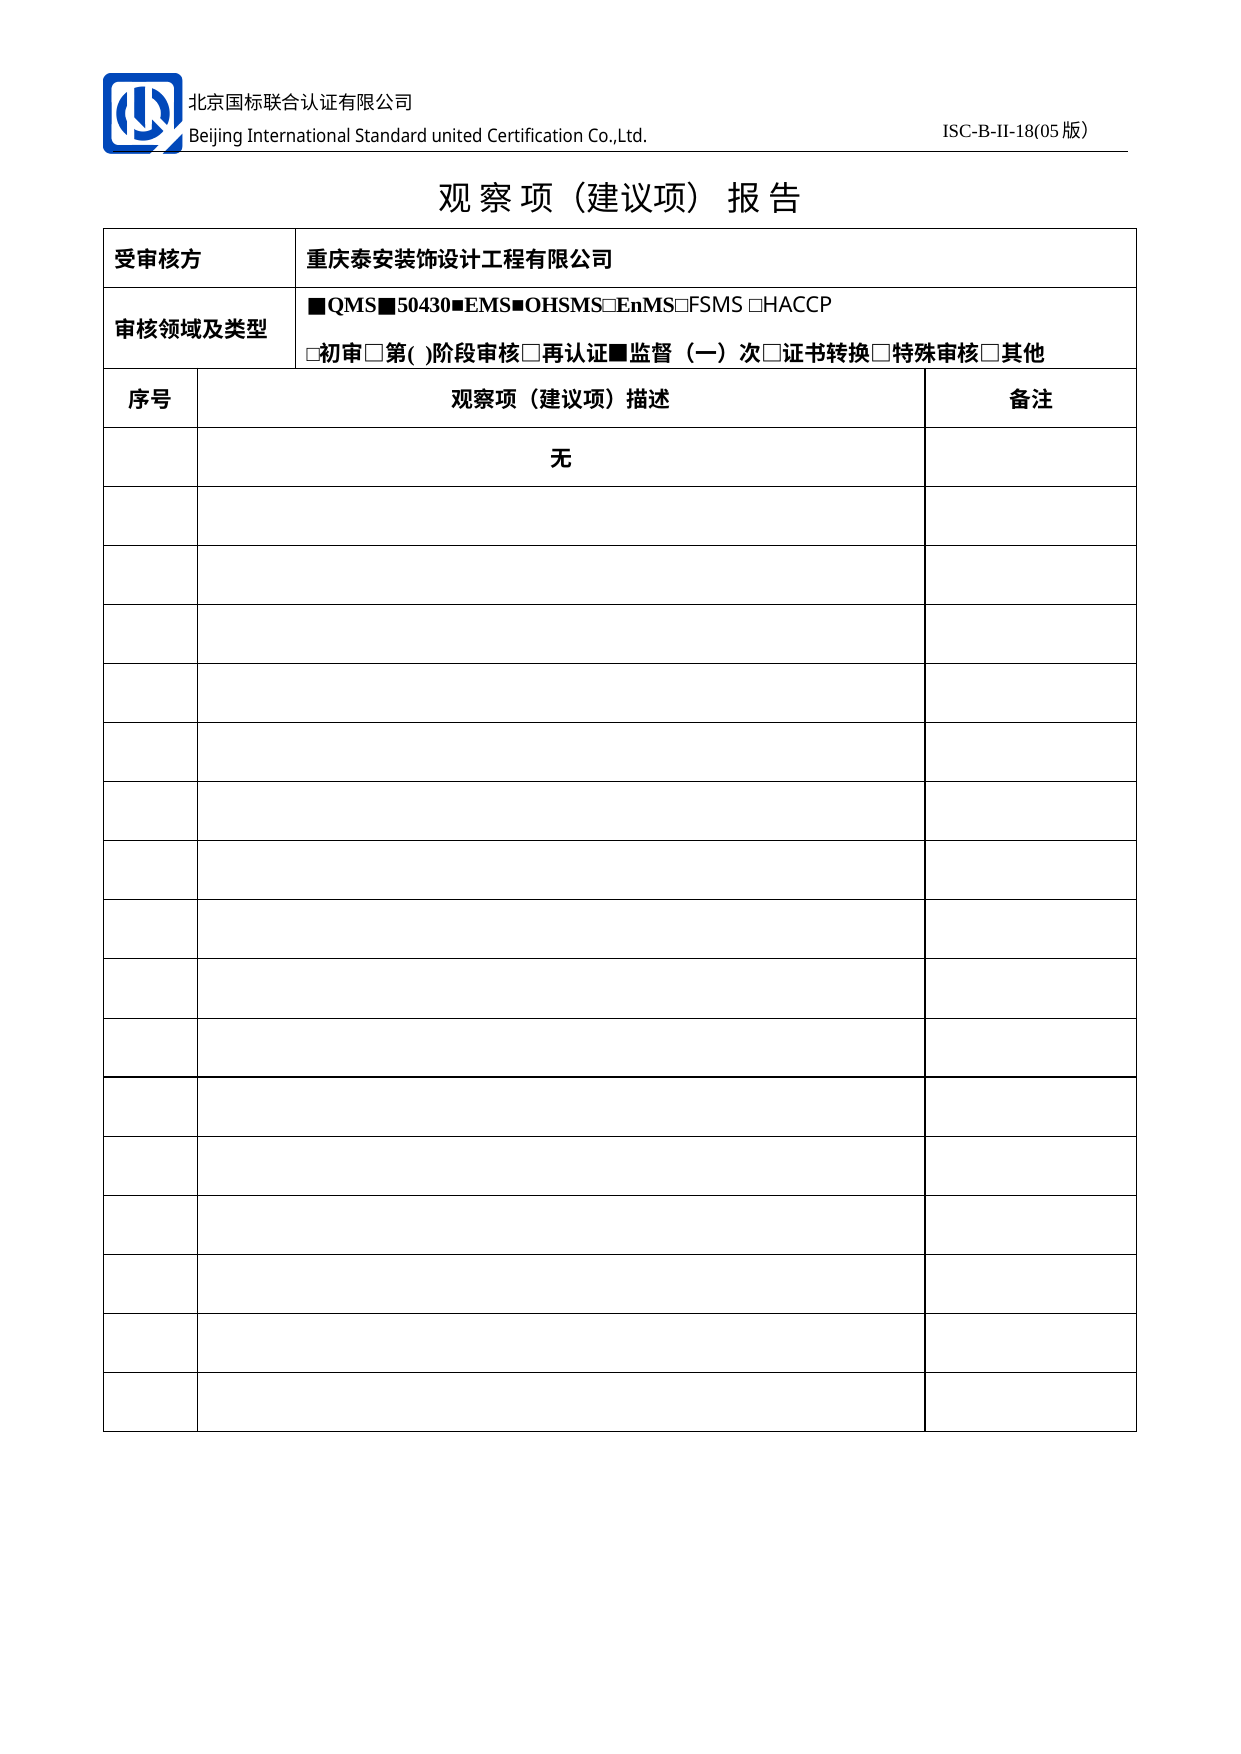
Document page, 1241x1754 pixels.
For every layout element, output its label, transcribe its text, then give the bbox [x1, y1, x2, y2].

table_cell [926, 546, 1136, 604]
table_cell [926, 1314, 1136, 1372]
table_cell [926, 664, 1136, 722]
table_cell ■QMS■50430■EMS■OHSMS□EnMS□FSMS □HACCP □初审□第( )阶段审核□再认证■监督（一）次□证书转换□特殊审核□其他 [296, 288, 1136, 368]
table_cell [926, 1255, 1136, 1313]
table_cell [198, 546, 924, 604]
table_cell [104, 959, 197, 1017]
table_cell [198, 664, 924, 722]
table_cell 无 [198, 428, 924, 486]
table_cell [198, 1019, 924, 1076]
table_cell [104, 723, 197, 781]
table_cell [926, 487, 1136, 545]
table_cell [198, 1255, 924, 1313]
table_header 受审核方 [104, 229, 295, 287]
picture [103, 73, 183, 154]
table_cell [104, 1019, 197, 1076]
table_cell 备注 [926, 369, 1136, 427]
table_cell [926, 428, 1136, 486]
text 观 察 项（建议项） 报 告 [112, 163, 1128, 228]
table_cell 审核领域及类型 [104, 288, 295, 368]
table_cell [104, 546, 197, 604]
table_cell [104, 664, 197, 722]
table_cell [104, 1137, 197, 1194]
table_cell [198, 841, 924, 899]
table_cell [926, 1078, 1136, 1136]
table_cell [198, 1078, 924, 1136]
table_cell [198, 959, 924, 1017]
table_cell [926, 1373, 1136, 1431]
table_cell [926, 723, 1136, 781]
table_cell [198, 782, 924, 840]
table_cell [104, 1196, 197, 1254]
table_cell [926, 959, 1136, 1017]
table_cell [104, 1078, 197, 1136]
table_cell [926, 1196, 1136, 1254]
table_cell [104, 841, 197, 899]
table_cell [104, 782, 197, 840]
table_cell [198, 605, 924, 663]
table_cell [198, 900, 924, 958]
table_cell [104, 487, 197, 545]
table_cell [104, 428, 197, 486]
table_cell [926, 841, 1136, 899]
table_header 重庆泰安装饰设计工程有限公司 [296, 229, 1136, 287]
table_cell [926, 1019, 1136, 1076]
table_cell [104, 1314, 197, 1372]
table_cell [104, 605, 197, 663]
table_cell [926, 782, 1136, 840]
table_cell [926, 1137, 1136, 1194]
table_cell [198, 1314, 924, 1372]
table_cell 序号 [104, 369, 197, 427]
table_cell [104, 1373, 197, 1431]
table_cell [104, 900, 197, 958]
table_cell [198, 1137, 924, 1194]
table_cell [104, 1255, 197, 1313]
table_cell 观察项（建议项）描述 [198, 369, 924, 427]
table_cell [198, 723, 924, 781]
table_cell [198, 487, 924, 545]
table_cell [926, 900, 1136, 958]
table_cell [198, 1196, 924, 1254]
table_cell [926, 605, 1136, 663]
table_cell [198, 1373, 924, 1431]
